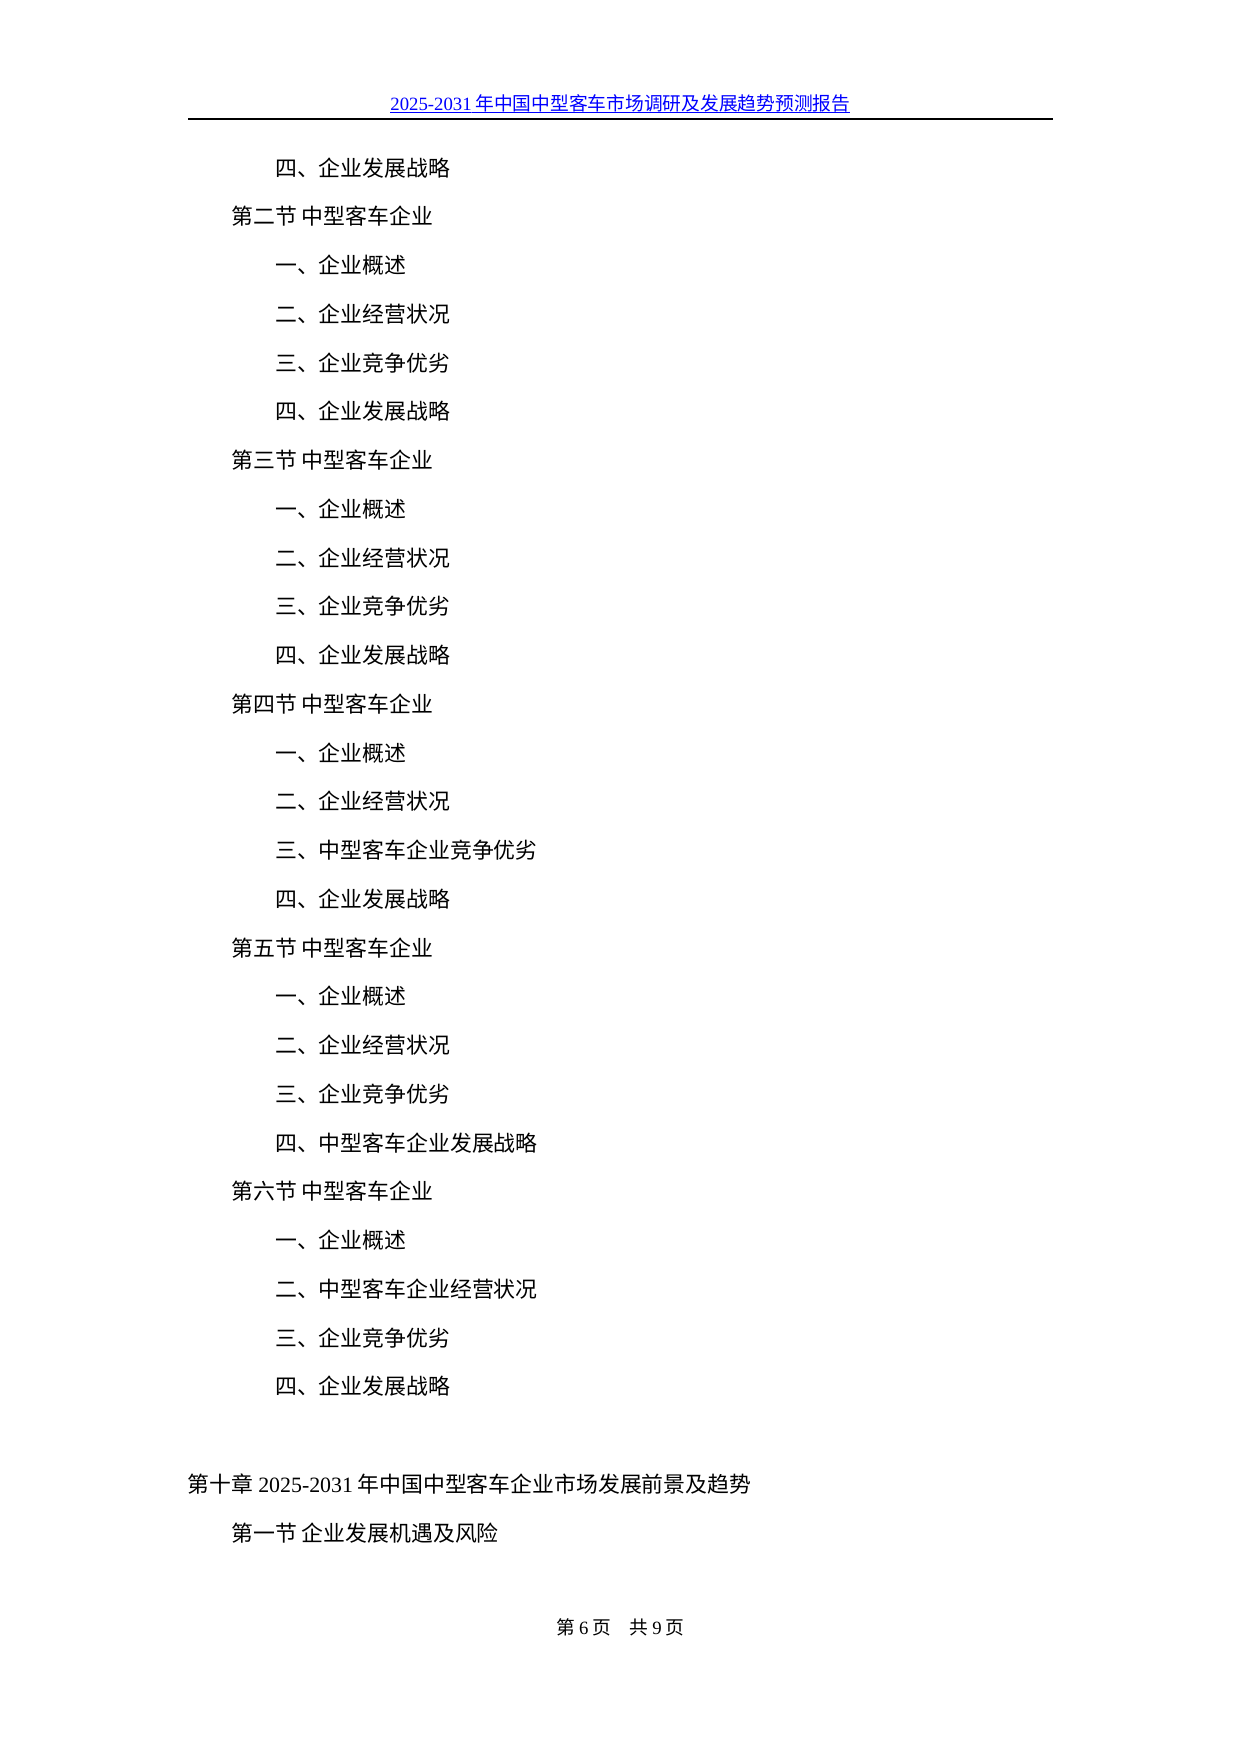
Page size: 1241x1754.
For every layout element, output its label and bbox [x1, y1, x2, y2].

text [187, 150, 1053, 1548]
